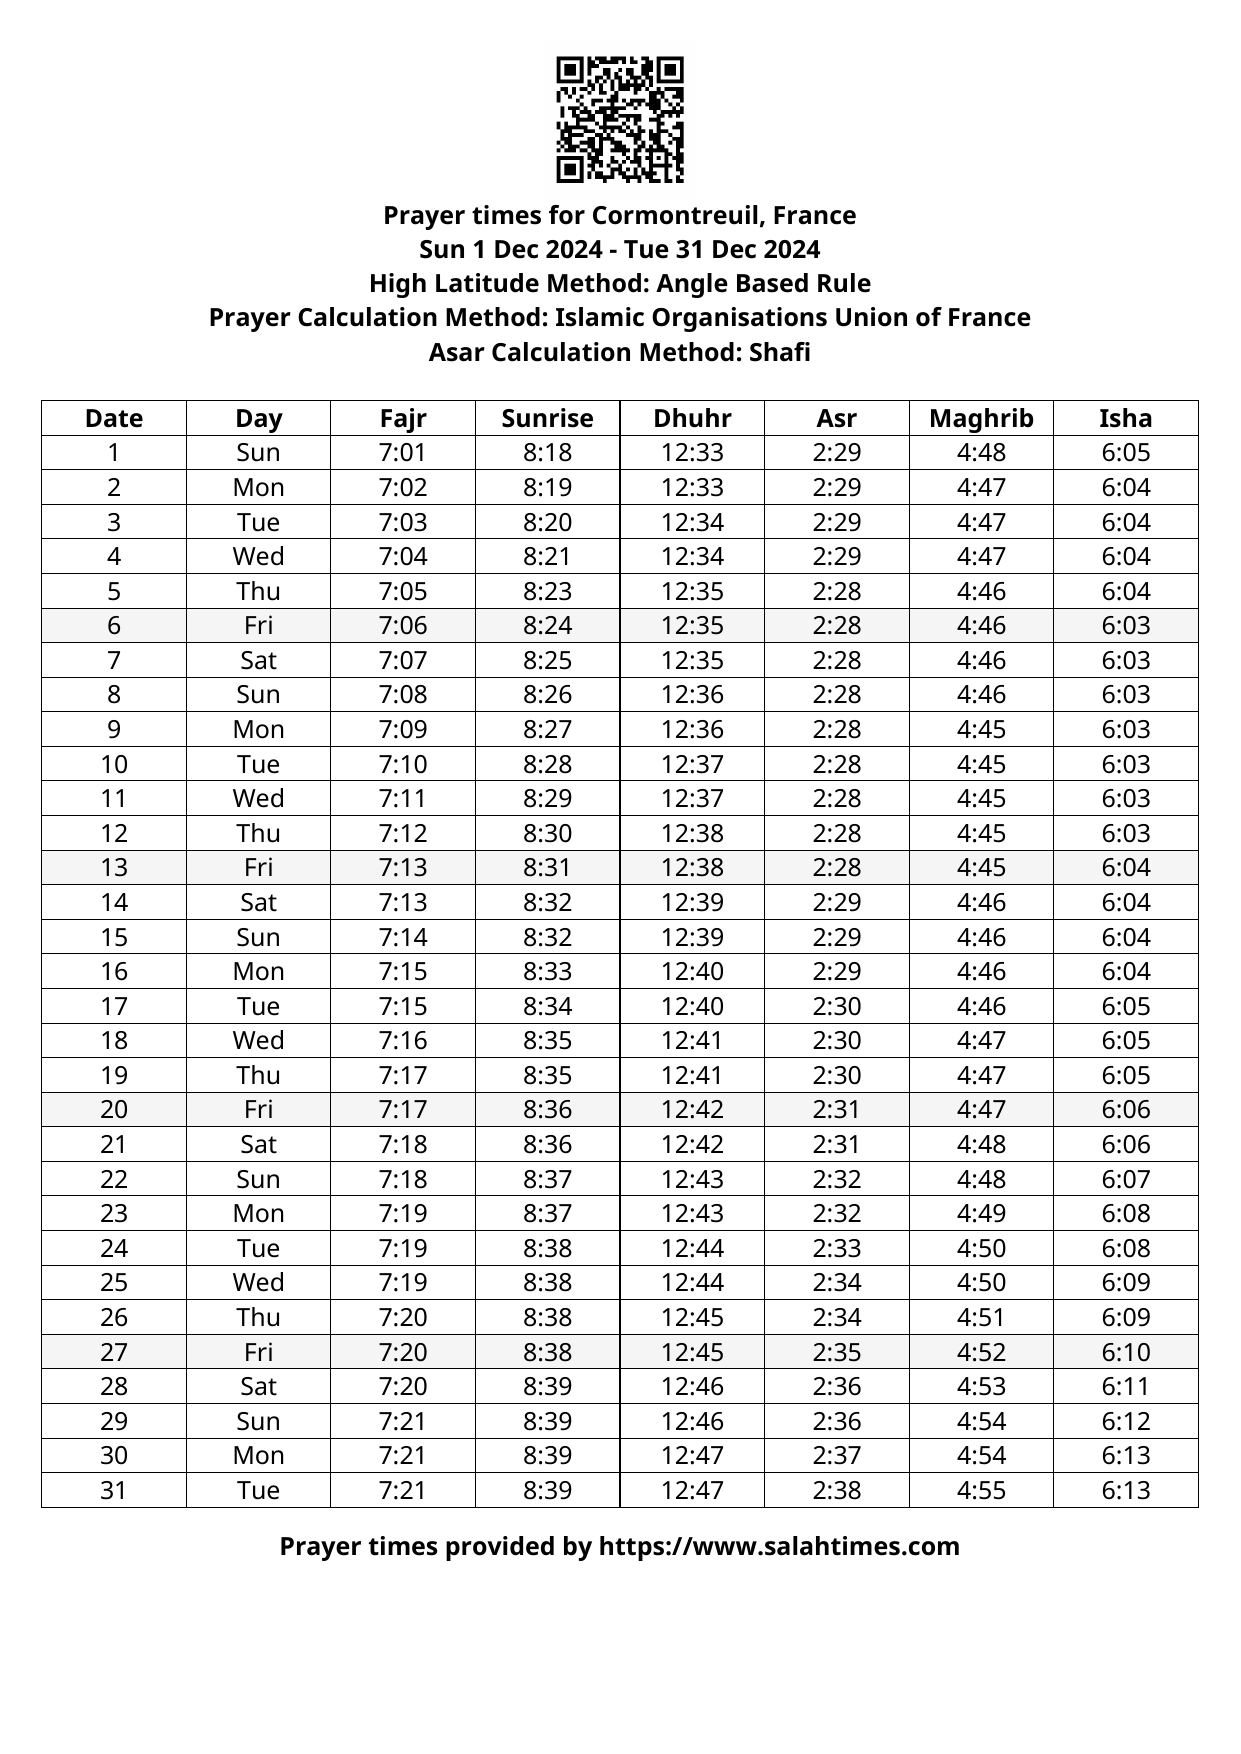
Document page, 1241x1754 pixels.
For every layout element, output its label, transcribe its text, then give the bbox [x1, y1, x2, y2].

table_cell 6:08 [1054, 1196, 1198, 1230]
table_cell 6:03 [1054, 816, 1198, 849]
table_cell 4:46 [910, 609, 1053, 642]
table_cell 7:21 [331, 1404, 475, 1437]
table_cell 2:28 [765, 678, 909, 711]
table_cell 12:38 [621, 816, 764, 849]
table_cell Sat [187, 1369, 330, 1403]
table_cell Mon [187, 470, 330, 504]
table_cell 4:47 [910, 1058, 1053, 1092]
table_cell Sun [187, 1404, 330, 1437]
table_cell Tue [187, 1231, 330, 1264]
table_cell 12:45 [621, 1335, 764, 1368]
table_cell 15 [42, 920, 186, 953]
table_cell 12:41 [621, 1024, 764, 1057]
table_cell 23 [42, 1196, 186, 1230]
table_cell 4:46 [910, 643, 1053, 677]
table_cell 8:33 [476, 954, 619, 988]
table_cell 4:54 [910, 1404, 1053, 1437]
table_cell 8:39 [476, 1473, 619, 1507]
table_cell 2:28 [765, 643, 909, 677]
table_cell 12:37 [621, 747, 764, 780]
table_cell 26 [42, 1300, 186, 1334]
table_cell 8:20 [476, 505, 619, 538]
table_cell 2:31 [765, 1127, 909, 1161]
table_cell 12:39 [621, 885, 764, 919]
table_cell 7:15 [331, 954, 475, 988]
table_cell 6:09 [1054, 1266, 1198, 1299]
table_cell 12:42 [621, 1093, 764, 1126]
table_cell 6:03 [1054, 678, 1198, 711]
table_cell 7:11 [331, 781, 475, 815]
table_cell 1 [42, 436, 186, 469]
table_cell Tue [187, 989, 330, 1022]
table_cell 4:48 [910, 1162, 1053, 1195]
table_cell 4:50 [910, 1231, 1053, 1264]
table_cell 7:19 [331, 1196, 475, 1230]
table_cell 2:34 [765, 1266, 909, 1299]
table_cell 8:37 [476, 1162, 619, 1195]
table_cell 6:08 [1054, 1231, 1198, 1264]
table_cell Fri [187, 1093, 330, 1126]
table_cell 4:47 [910, 505, 1053, 538]
table_cell 7:06 [331, 609, 475, 642]
table_cell 6:04 [1054, 505, 1198, 538]
table_cell 8:27 [476, 712, 619, 746]
table_cell 12:44 [621, 1231, 764, 1264]
picture [542, 41, 699, 198]
table_cell 6:03 [1054, 609, 1198, 642]
table_cell 4:53 [910, 1369, 1053, 1403]
table_cell 6 [42, 609, 186, 642]
table_cell 2:28 [765, 851, 909, 884]
table_cell 7:18 [331, 1127, 475, 1161]
table_cell 2:28 [765, 816, 909, 849]
table_cell 4:48 [910, 436, 1053, 469]
table_cell 8:29 [476, 781, 619, 815]
table_cell 20 [42, 1093, 186, 1126]
table_cell 25 [42, 1266, 186, 1299]
table_cell 6:06 [1054, 1127, 1198, 1161]
table_header Date [42, 401, 186, 434]
table_cell 2:36 [765, 1369, 909, 1403]
table_cell Wed [187, 781, 330, 815]
text Asar Calculation Method: Shafi [42, 334, 1198, 368]
table_cell 7:07 [331, 643, 475, 677]
table_cell Wed [187, 1024, 330, 1057]
table_cell Mon [187, 712, 330, 746]
table_cell 8:24 [476, 609, 619, 642]
table_cell 7 [42, 643, 186, 677]
table_cell 8:36 [476, 1127, 619, 1161]
table_cell 4:45 [910, 747, 1053, 780]
table_cell 7:13 [331, 885, 475, 919]
table_cell 4:46 [910, 920, 1053, 953]
table_cell 6:13 [1054, 1439, 1198, 1472]
table_cell Mon [187, 1196, 330, 1230]
table_cell 8:38 [476, 1335, 619, 1368]
table_cell 2:36 [765, 1404, 909, 1437]
table_cell Fri [187, 1335, 330, 1368]
table_cell 4 [42, 539, 186, 573]
table_cell 24 [42, 1231, 186, 1264]
table_cell 2:37 [765, 1439, 909, 1472]
table_cell Tue [187, 1473, 330, 1507]
table_cell 5 [42, 574, 186, 607]
table_cell 7:21 [331, 1439, 475, 1472]
table_cell 4:48 [910, 1127, 1053, 1161]
table_cell 6:10 [1054, 1335, 1198, 1368]
table_cell 12 [42, 816, 186, 849]
table_cell 8:38 [476, 1266, 619, 1299]
table_cell 12:43 [621, 1196, 764, 1230]
table_cell 2:32 [765, 1162, 909, 1195]
table_cell 8:32 [476, 920, 619, 953]
table_cell 4:45 [910, 781, 1053, 815]
table_cell 19 [42, 1058, 186, 1092]
table_cell 6:06 [1054, 1093, 1198, 1126]
table_cell 6:04 [1054, 920, 1198, 953]
table_cell Thu [187, 1058, 330, 1092]
table_cell 4:47 [910, 470, 1053, 504]
table_cell 6:04 [1054, 885, 1198, 919]
table_cell 11 [42, 781, 186, 815]
table_cell 3 [42, 505, 186, 538]
table_cell 2:28 [765, 747, 909, 780]
table_cell 8:36 [476, 1093, 619, 1126]
table_cell 6:03 [1054, 747, 1198, 780]
table_cell 2:29 [765, 920, 909, 953]
table_cell 6:03 [1054, 643, 1198, 677]
table_cell 7:10 [331, 747, 475, 780]
table_cell 7:02 [331, 470, 475, 504]
table_cell 12:37 [621, 781, 764, 815]
table_cell 12:33 [621, 470, 764, 504]
table_cell 4:46 [910, 678, 1053, 711]
text Sun 1 Dec 2024 - Tue 31 Dec 2024 [42, 232, 1198, 266]
table_cell 6:05 [1054, 436, 1198, 469]
table_cell 4:46 [910, 989, 1053, 1022]
table_cell 4:51 [910, 1300, 1053, 1334]
table_cell 6:03 [1054, 712, 1198, 746]
table_cell 7:18 [331, 1162, 475, 1195]
table_cell 2:28 [765, 712, 909, 746]
table_cell 8:21 [476, 539, 619, 573]
table_cell 2 [42, 470, 186, 504]
table_cell 6:12 [1054, 1404, 1198, 1437]
table_header Fajr [331, 401, 475, 434]
table_cell 8:35 [476, 1024, 619, 1057]
table_cell Sun [187, 678, 330, 711]
table_header Asr [765, 401, 909, 434]
table_cell 4:46 [910, 885, 1053, 919]
table_cell 2:29 [765, 885, 909, 919]
table_cell Fri [187, 851, 330, 884]
table_cell 8:28 [476, 747, 619, 780]
table_cell 31 [42, 1473, 186, 1507]
table_cell 8:25 [476, 643, 619, 677]
table_cell 4:46 [910, 954, 1053, 988]
table_cell 13 [42, 851, 186, 884]
table_cell 8:38 [476, 1300, 619, 1334]
table_cell 2:32 [765, 1196, 909, 1230]
table_cell Fri [187, 609, 330, 642]
table_cell 12:44 [621, 1266, 764, 1299]
table_cell Sat [187, 1127, 330, 1161]
table_cell 12:41 [621, 1058, 764, 1092]
table_cell Thu [187, 816, 330, 849]
table_cell 7:17 [331, 1093, 475, 1126]
table_cell Mon [187, 1439, 330, 1472]
table_cell 8:32 [476, 885, 619, 919]
table_cell 8:19 [476, 470, 619, 504]
table_cell 12:35 [621, 609, 764, 642]
table_cell 4:50 [910, 1266, 1053, 1299]
table_cell 6:04 [1054, 851, 1198, 884]
table_cell Sun [187, 920, 330, 953]
table_cell 6:13 [1054, 1473, 1198, 1507]
table_cell 8:35 [476, 1058, 619, 1092]
table_cell Sat [187, 643, 330, 677]
table_cell 7:13 [331, 851, 475, 884]
table_cell Thu [187, 574, 330, 607]
table_cell 12:42 [621, 1127, 764, 1161]
table_cell 12:40 [621, 954, 764, 988]
table_header Maghrib [910, 401, 1053, 434]
table_cell 2:29 [765, 539, 909, 573]
table_cell 16 [42, 954, 186, 988]
table_cell 2:28 [765, 781, 909, 815]
table_cell 12:46 [621, 1369, 764, 1403]
table_cell 12:45 [621, 1300, 764, 1334]
table_cell 21 [42, 1127, 186, 1161]
table_cell Wed [187, 1266, 330, 1299]
table_cell 7:05 [331, 574, 475, 607]
table_cell 8:18 [476, 436, 619, 469]
table_cell 7:20 [331, 1369, 475, 1403]
table_cell 12:40 [621, 989, 764, 1022]
table_cell 2:29 [765, 470, 909, 504]
table_cell 8:30 [476, 816, 619, 849]
table_cell 27 [42, 1335, 186, 1368]
table_cell 7:15 [331, 989, 475, 1022]
table_cell 18 [42, 1024, 186, 1057]
table_cell 28 [42, 1369, 186, 1403]
table_cell 4:47 [910, 1093, 1053, 1126]
table_cell Sat [187, 885, 330, 919]
table_cell 7:17 [331, 1058, 475, 1092]
table_cell 4:55 [910, 1473, 1053, 1507]
table_cell 8:38 [476, 1231, 619, 1264]
table_cell 8:31 [476, 851, 619, 884]
table_cell 8:26 [476, 678, 619, 711]
table_cell 2:30 [765, 989, 909, 1022]
table_cell 7:08 [331, 678, 475, 711]
table_cell 7:14 [331, 920, 475, 953]
table_cell 8:34 [476, 989, 619, 1022]
table_cell Sun [187, 1162, 330, 1195]
table_cell 2:34 [765, 1300, 909, 1334]
table_cell 7:21 [331, 1473, 475, 1507]
table_header Dhuhr [621, 401, 764, 434]
table_cell 12:33 [621, 436, 764, 469]
table_cell 4:45 [910, 816, 1053, 849]
table_cell 29 [42, 1404, 186, 1437]
table_cell 2:38 [765, 1473, 909, 1507]
table_cell 12:36 [621, 678, 764, 711]
table_cell 2:31 [765, 1093, 909, 1126]
table_cell 4:47 [910, 1024, 1053, 1057]
table_cell 7:20 [331, 1335, 475, 1368]
table_cell Tue [187, 747, 330, 780]
table_cell 6:04 [1054, 574, 1198, 607]
table_cell 12:38 [621, 851, 764, 884]
table_cell 6:09 [1054, 1300, 1198, 1334]
table_cell 7:09 [331, 712, 475, 746]
table_cell 22 [42, 1162, 186, 1195]
table_cell Wed [187, 539, 330, 573]
table_cell 6:04 [1054, 954, 1198, 988]
table_header Day [187, 401, 330, 434]
table_cell 12:35 [621, 643, 764, 677]
table_cell 12:34 [621, 539, 764, 573]
table_cell 12:43 [621, 1162, 764, 1195]
table_cell 12:47 [621, 1439, 764, 1472]
table_cell 6:05 [1054, 989, 1198, 1022]
table_cell 17 [42, 989, 186, 1022]
table_cell 12:46 [621, 1404, 764, 1437]
table_cell 6:05 [1054, 1058, 1198, 1092]
text Prayer Calculation Method: Islamic Organisations Union of France [42, 300, 1198, 334]
table_cell 4:46 [910, 574, 1053, 607]
table_cell 4:45 [910, 851, 1053, 884]
table_cell 6:04 [1054, 539, 1198, 573]
table_cell 4:49 [910, 1196, 1053, 1230]
table_cell 4:47 [910, 539, 1053, 573]
table_cell Sun [187, 436, 330, 469]
table_cell 9 [42, 712, 186, 746]
table_cell 14 [42, 885, 186, 919]
table_cell 6:05 [1054, 1024, 1198, 1057]
table_cell 2:29 [765, 505, 909, 538]
table_cell Mon [187, 954, 330, 988]
table_cell 2:35 [765, 1335, 909, 1368]
table_cell 6:11 [1054, 1369, 1198, 1403]
table_cell 7:04 [331, 539, 475, 573]
text High Latitude Method: Angle Based Rule [42, 266, 1198, 300]
table_cell 8:37 [476, 1196, 619, 1230]
table_cell 6:04 [1054, 470, 1198, 504]
table_cell 4:54 [910, 1439, 1053, 1472]
table_cell 30 [42, 1439, 186, 1472]
table_cell 8:39 [476, 1404, 619, 1437]
table_cell 2:29 [765, 954, 909, 988]
table_cell 8:39 [476, 1439, 619, 1472]
table_cell 8:39 [476, 1369, 619, 1403]
table_cell 7:16 [331, 1024, 475, 1057]
table_cell 4:45 [910, 712, 1053, 746]
text Prayer times provided by https://www.salahtimes.com [42, 1528, 1198, 1563]
table_cell 12:34 [621, 505, 764, 538]
table_cell 12:35 [621, 574, 764, 607]
table_cell 2:30 [765, 1058, 909, 1092]
table_cell 7:19 [331, 1231, 475, 1264]
table_cell 12:39 [621, 920, 764, 953]
table_cell 12:36 [621, 712, 764, 746]
table_cell 7:12 [331, 816, 475, 849]
table_cell Tue [187, 505, 330, 538]
table_cell 2:33 [765, 1231, 909, 1264]
text Prayer times for Cormontreuil, France [42, 198, 1198, 232]
table_header Sunrise [476, 401, 619, 434]
table_cell 8:23 [476, 574, 619, 607]
table_cell Thu [187, 1300, 330, 1334]
table_cell 2:28 [765, 574, 909, 607]
table_cell 4:52 [910, 1335, 1053, 1368]
table_cell 2:29 [765, 436, 909, 469]
table_cell 10 [42, 747, 186, 780]
table_cell 7:20 [331, 1300, 475, 1334]
table_cell 2:30 [765, 1024, 909, 1057]
table_cell 6:07 [1054, 1162, 1198, 1195]
table_header Isha [1054, 401, 1198, 434]
table_cell 12:47 [621, 1473, 764, 1507]
table_cell 7:01 [331, 436, 475, 469]
table_cell 8 [42, 678, 186, 711]
table_cell 7:03 [331, 505, 475, 538]
table_cell 6:03 [1054, 781, 1198, 815]
table_cell 2:28 [765, 609, 909, 642]
table_cell 7:19 [331, 1266, 475, 1299]
